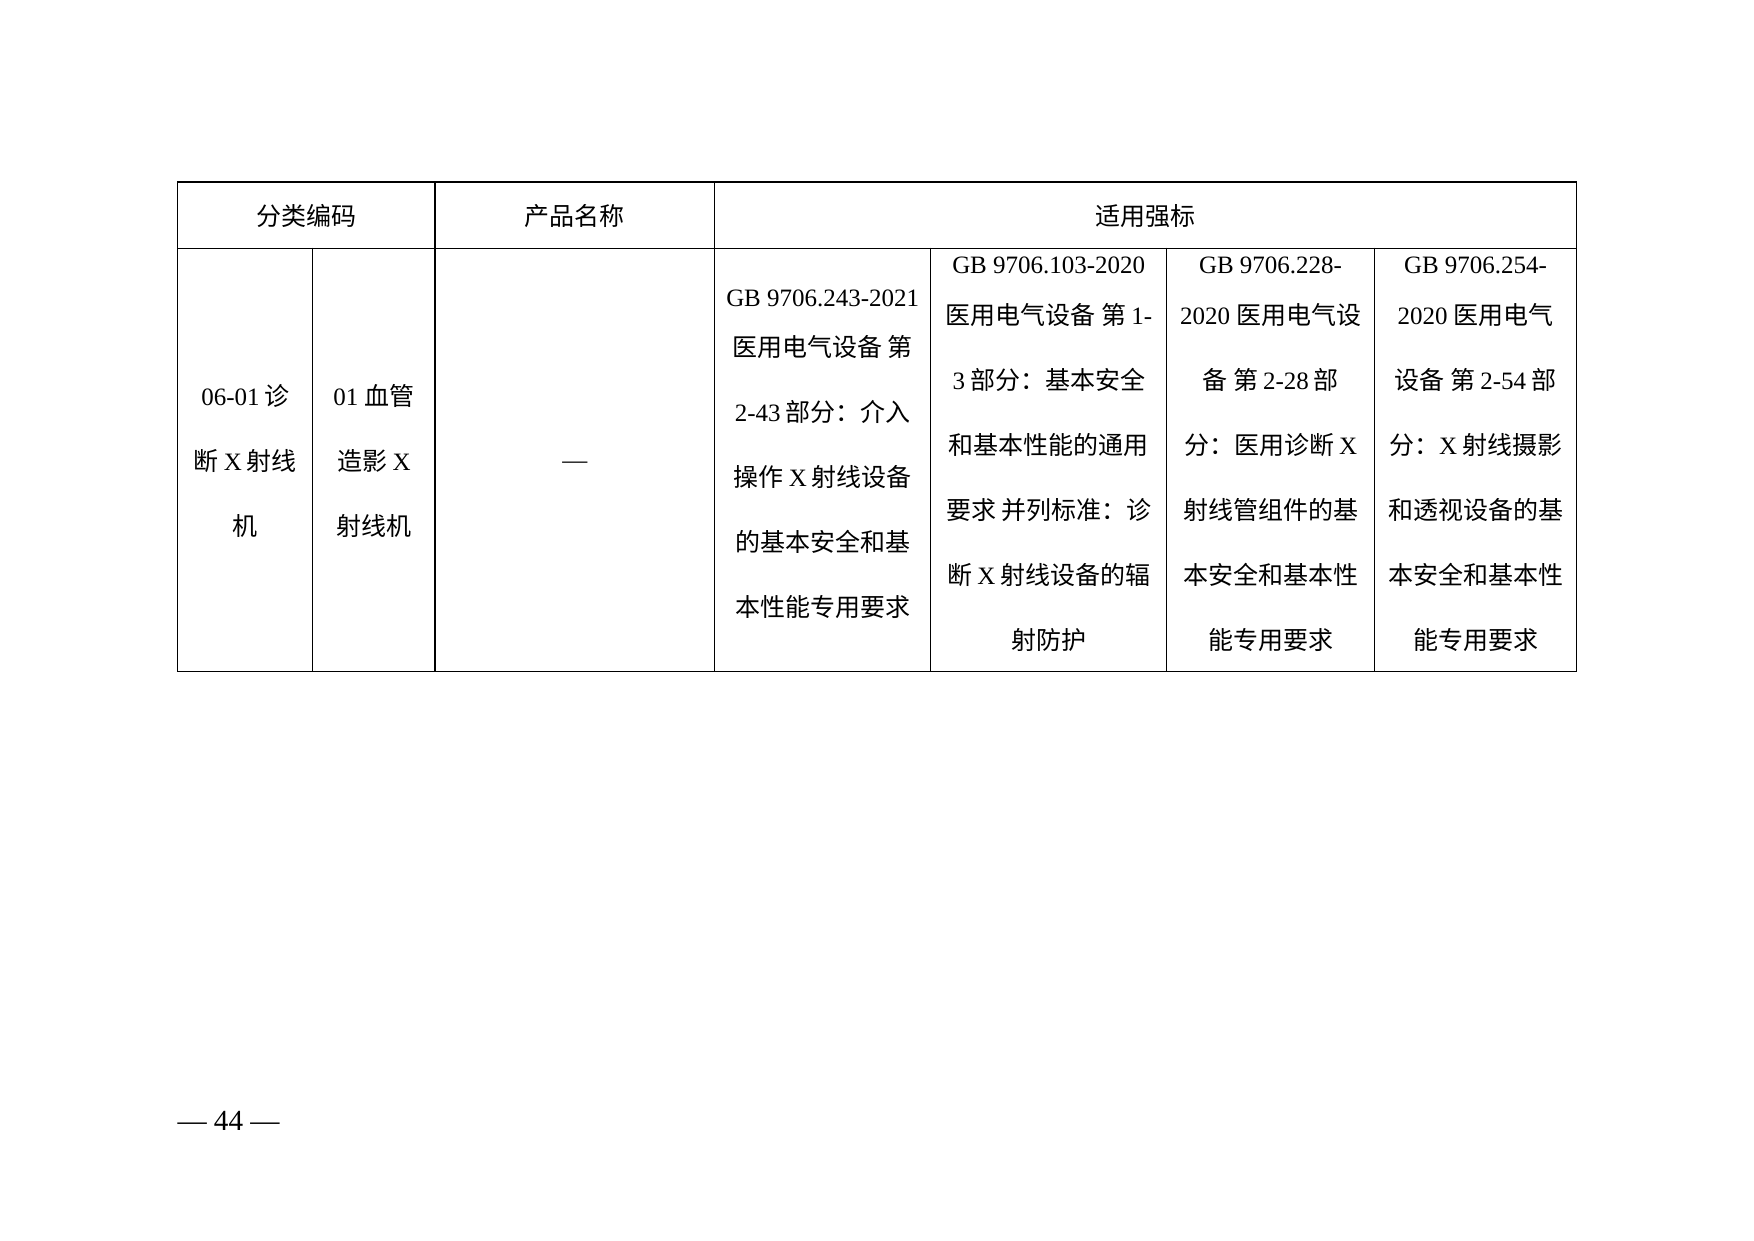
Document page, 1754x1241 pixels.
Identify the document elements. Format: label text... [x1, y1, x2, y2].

table_cell GB 9706.103-2020 医用电气设备 第1-3部分：基本安全和基本性能的通用要求 并列标准：诊断X射线设备的辐射防护 [931, 249, 1166, 671]
table_cell GB 9706.254-2020 医用电气设备 第2-54部分：X射线摄影和透视设备的基本安全和基本性能专用要求 [1375, 249, 1576, 671]
table_cell GB 9706.243-2021医用电气设备 第2-43部分：介入操作X射线设备的基本安全和基本性能专用要求 [715, 249, 930, 671]
table_header 适用强标 [715, 183, 1576, 247]
table_cell 01 血管造影X射线机 [313, 249, 434, 671]
table_header 分类编码 [178, 183, 434, 247]
table_header 产品名称 [436, 183, 714, 247]
table_cell GB 9706.228-2020 医用电气设备 第2-28部分：医用诊断X射线管组件的基本安全和基本性能专用要求 [1167, 249, 1374, 671]
table_cell — [436, 249, 714, 671]
table_cell 06-01诊断X射线机 [178, 249, 312, 671]
